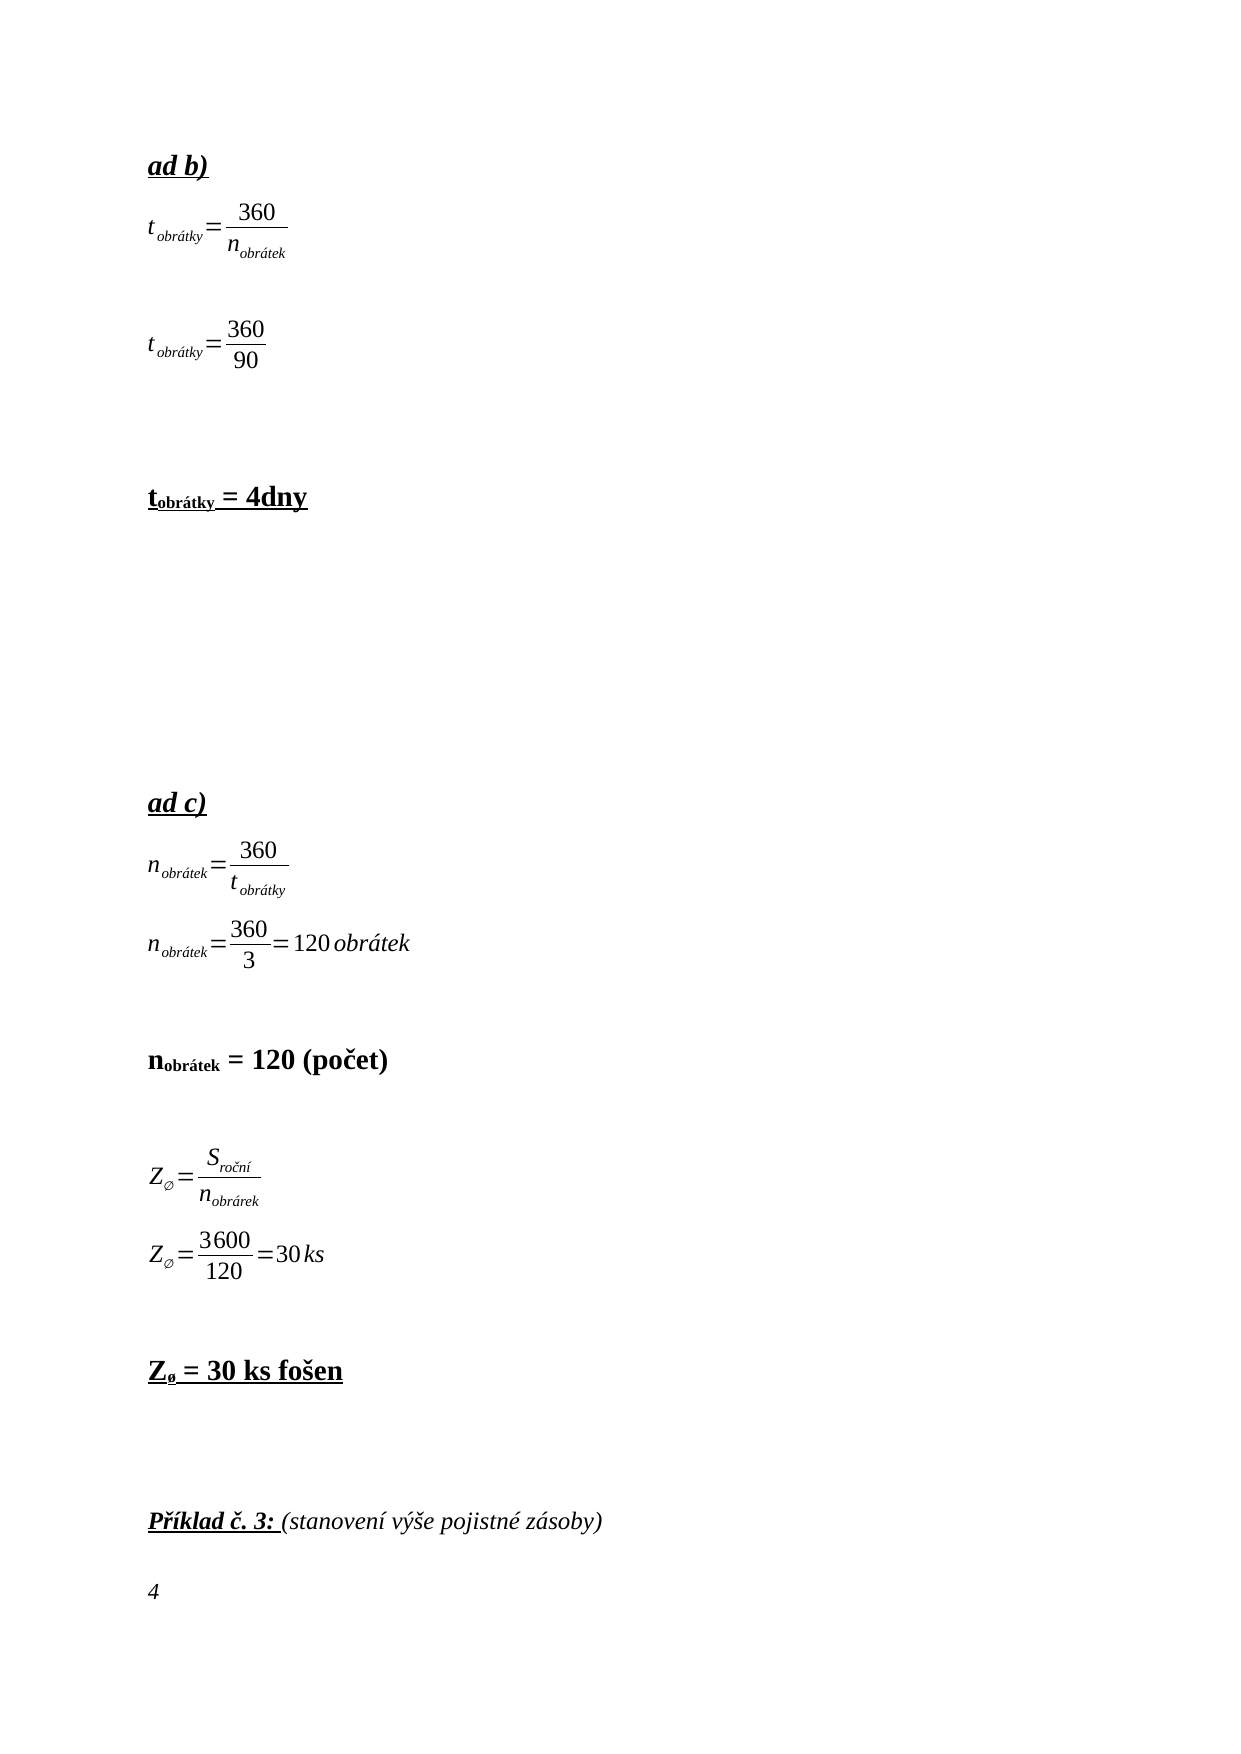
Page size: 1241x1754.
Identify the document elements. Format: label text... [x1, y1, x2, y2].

text Příklad č. 3: (stanovení výše pojistné zásoby) [148, 1506, 1092, 1535]
text Zø = 30 ks fošen [148, 1353, 1092, 1387]
text ad c) [148, 785, 1092, 819]
text nobrátek = 120 (počet) [148, 1042, 1092, 1075]
text tobrátky = 4dny [148, 479, 1092, 513]
text ad b) [148, 148, 1092, 181]
